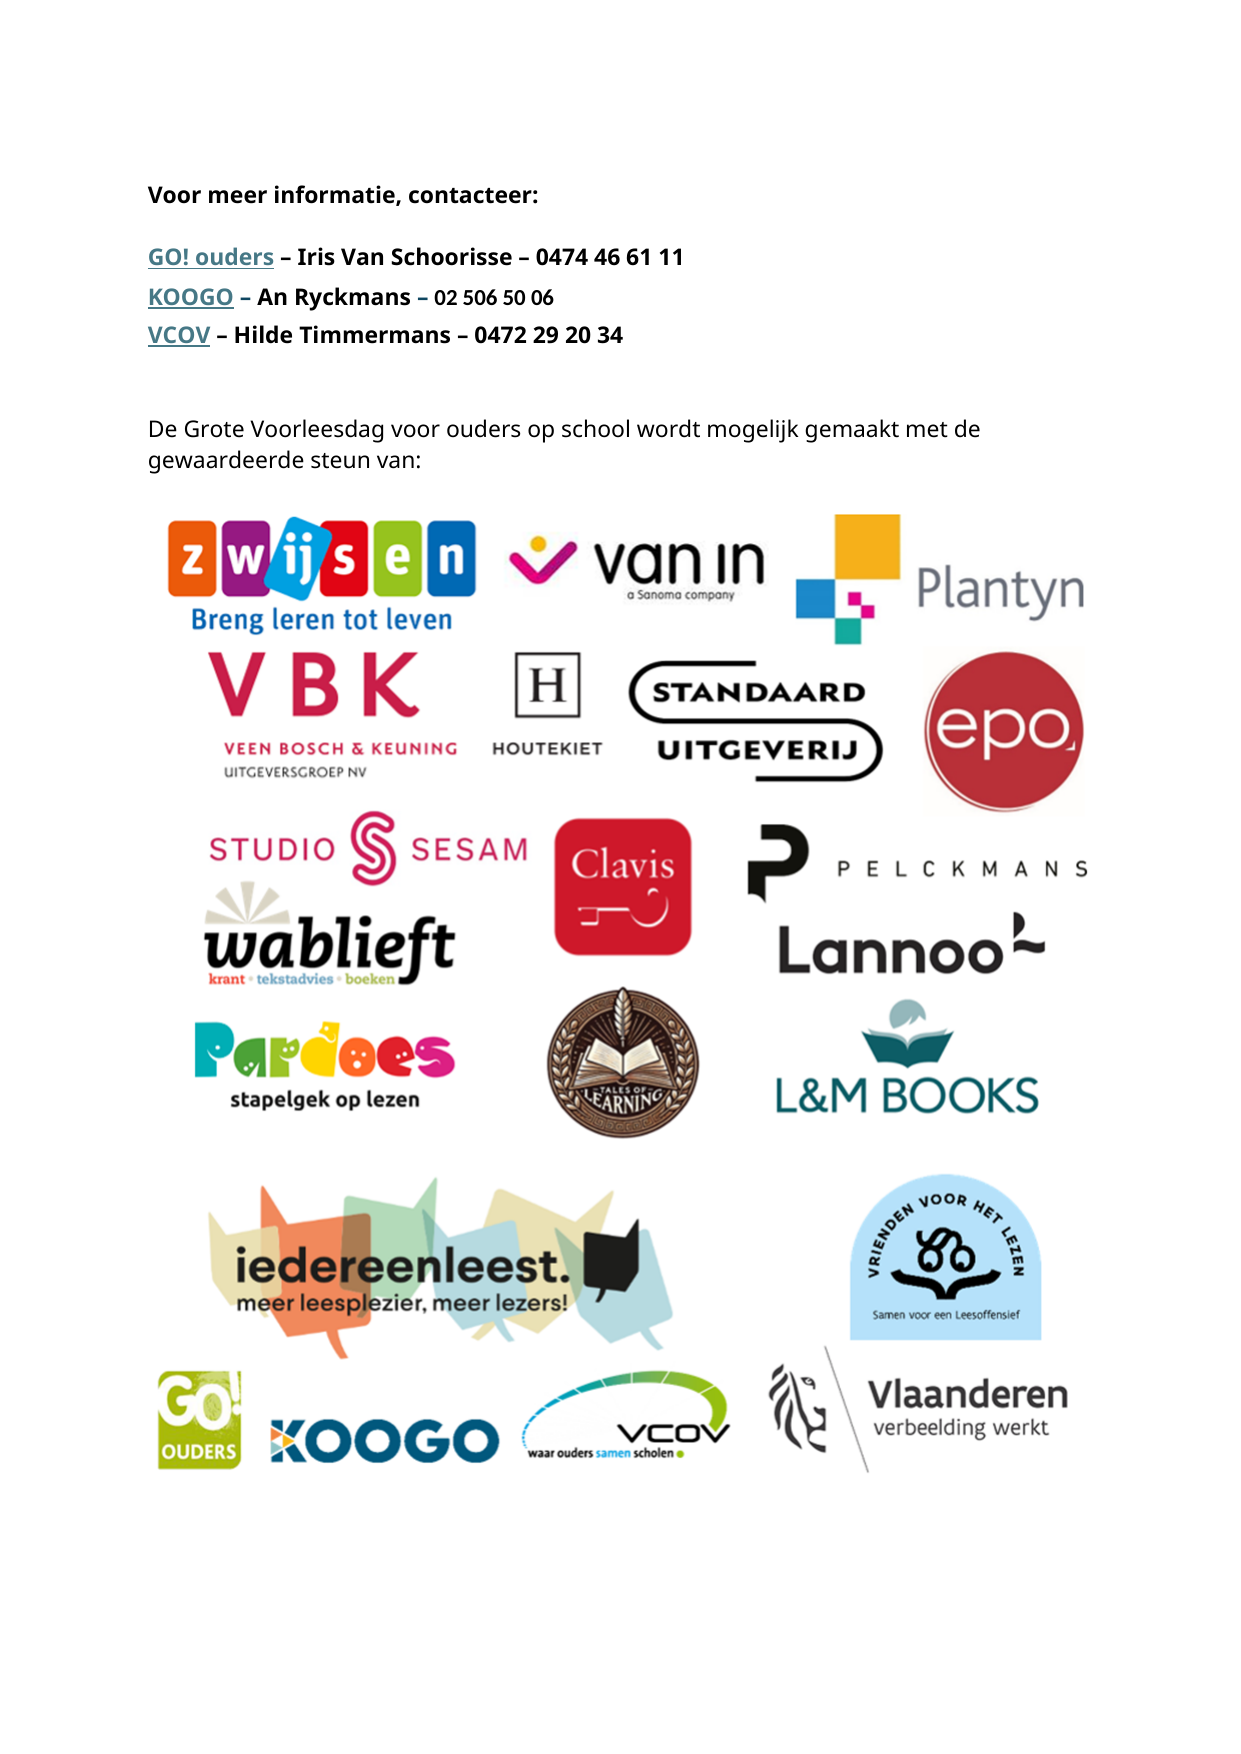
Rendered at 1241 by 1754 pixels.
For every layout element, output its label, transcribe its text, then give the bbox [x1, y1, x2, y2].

text Voor meer informatie, contacteer: [148, 179, 1093, 210]
subtitle KOOGO – An Ryckmans – 02 506 50 06 [148, 281, 1093, 312]
text VCOV – Hilde Timmermans – 0472 29 20 34 [148, 319, 1093, 350]
text De Grote Voorleesdag voor ouders op school wordt mogelijk gemaakt met de gewaardeerde steun van: [148, 413, 1093, 475]
picture [147, 506, 1093, 1548]
text GO! ouders – Iris Van Schoorisse – 0474 46 61 11 [148, 241, 1093, 273]
